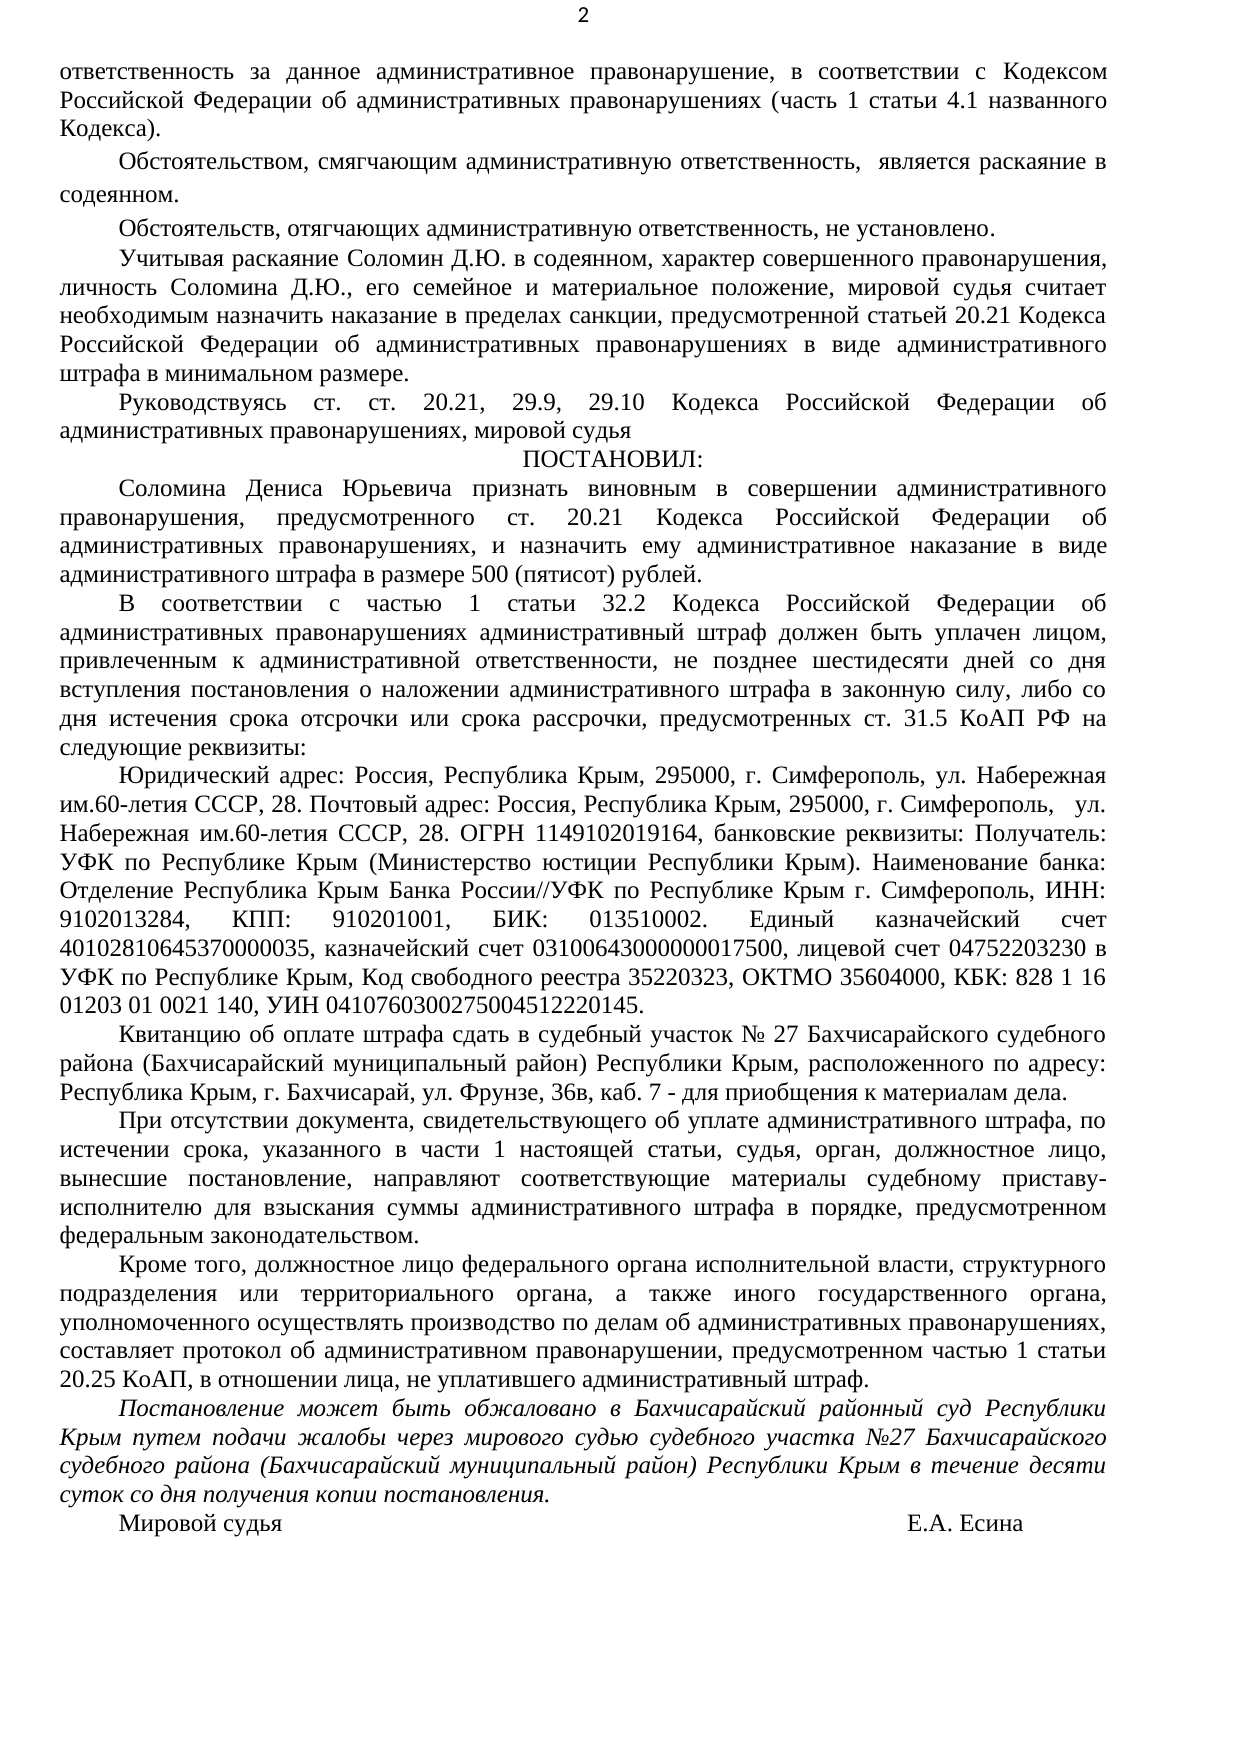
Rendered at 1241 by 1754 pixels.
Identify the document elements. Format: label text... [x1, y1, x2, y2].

text Соломина Дениса Юрьевича признать виновным в совершении административного правонарушения, предусмотренного ст. 20.21 Кодекса Российской Федерации об административных правонарушениях, и назначить ему административное наказание в виде административного штрафа в размере 500 (пятисот) рублей. [59, 473, 1107, 588]
text Обстоятельств, отягчающих административную ответственность, не установлено. [59, 209, 1107, 243]
text Руководствуясь ст. ст. 20.21, 29.9, 29.10 Кодекса Российской Федерации об административных правонарушениях, мировой судья [59, 387, 1107, 444]
text Постановление может быть обжаловано в Бахчисарайский районный суд Республики Крым путем подачи жалобы через мирового судью судебного участка №27 Бахчисарайского судебного района (Бахчисарайский муниципальный район) Республики Крым в течение десяти суток со дня получения копии постановления. [59, 1393, 1107, 1508]
text Учитывая раскаяние Соломин Д.Ю. в содеянном, характер совершенного правонарушения, личность Соломина Д.Ю., его семейное и материальное положение, мировой судья считает необходимым назначить наказание в пределах санкции, предусмотренной статьей 20.21 Кодекса Российской Федерации об административных правонарушениях в виде административного штрафа в минимальном размере. [59, 243, 1107, 387]
text Обстоятельством, смягчающим административную ответственность, является раскаяние в содеянном. [59, 142, 1107, 209]
text Кроме того, должностное лицо федерального органа исполнительной власти, структурного подразделения или территориального органа, а также иного государственного органа, уполномоченного осуществлять производство по делам об административных правонарушениях, составляет протокол об административном правонарушении, предусмотренном частью 1 статьи 20.25 КоАП, в отношении лица, не уплатившего административный штраф. [59, 1249, 1107, 1393]
text Квитанцию об оплате штрафа сдать в судебный участок № 27 Бахчисарайского судебного района (Бахчисарайский муниципальный район) Республики Крым, расположенного по адресу: Республика Крым, г. Бахчисарай, ул. Фрунзе, 36в, каб. 7 - для приобщения к материалам дела. [59, 1019, 1107, 1105]
text Мировой судья Е.А. Есина [59, 1508, 1107, 1537]
text Юридический адрес: Россия, Республика Крым, 295000, г. Симферополь, ул. Набережная им.60-летия СССР, 28. Почтовый адрес: Россия, Республика Крым, 295000, г. Симферополь, ул. Набережная им.60-летия СССР, 28. ОГРН 1149102019164, банковские реквизиты: Получатель: УФК по Республике Крым (Министерство юстиции Республики Крым). Наименование банка: Отделение Республика Крым Банка России//УФК по Республике Крым г. Симферополь, ИНН: 9102013284, КПП: 910201001, БИК: 013510002. Единый казначейский счет 40102810645370000035, казначейский счет 03100643000000017500, лицевой счет 04752203230 в УФК по Республике Крым, Код свободного реестра 35220323, ОКТМО 35604000, КБК: 828 1 16 01203 01 0021 140, УИН 0410760300275004512220145. [59, 760, 1107, 1019]
text ПОСТАНОВИЛ: [59, 444, 1107, 473]
text При отсутствии документа, свидетельствующего об уплате административного штрафа, по истечении срока, указанного в части 1 настоящей статьи, судья, орган, должностное лицо, вынесшие постановление, направляют соответствующие материалы судебному приставу-исполнителю для взыскания суммы административного штрафа в порядке, предусмотренном федеральным законодательством. [59, 1105, 1107, 1249]
text В соответствии с частью 1 статьи 32.2 Кодекса Российской Федерации об административных правонарушениях административный штраф должен быть уплачен лицом, привлеченным к административной ответственности, не позднее шестидесяти дней со дня вступления постановления о наложении административного штрафа в законную силу, либо со дня истечения срока отсрочки или срока рассрочки, предусмотренных ст. 31.5 КоАП РФ на следующие реквизиты: [59, 588, 1107, 760]
